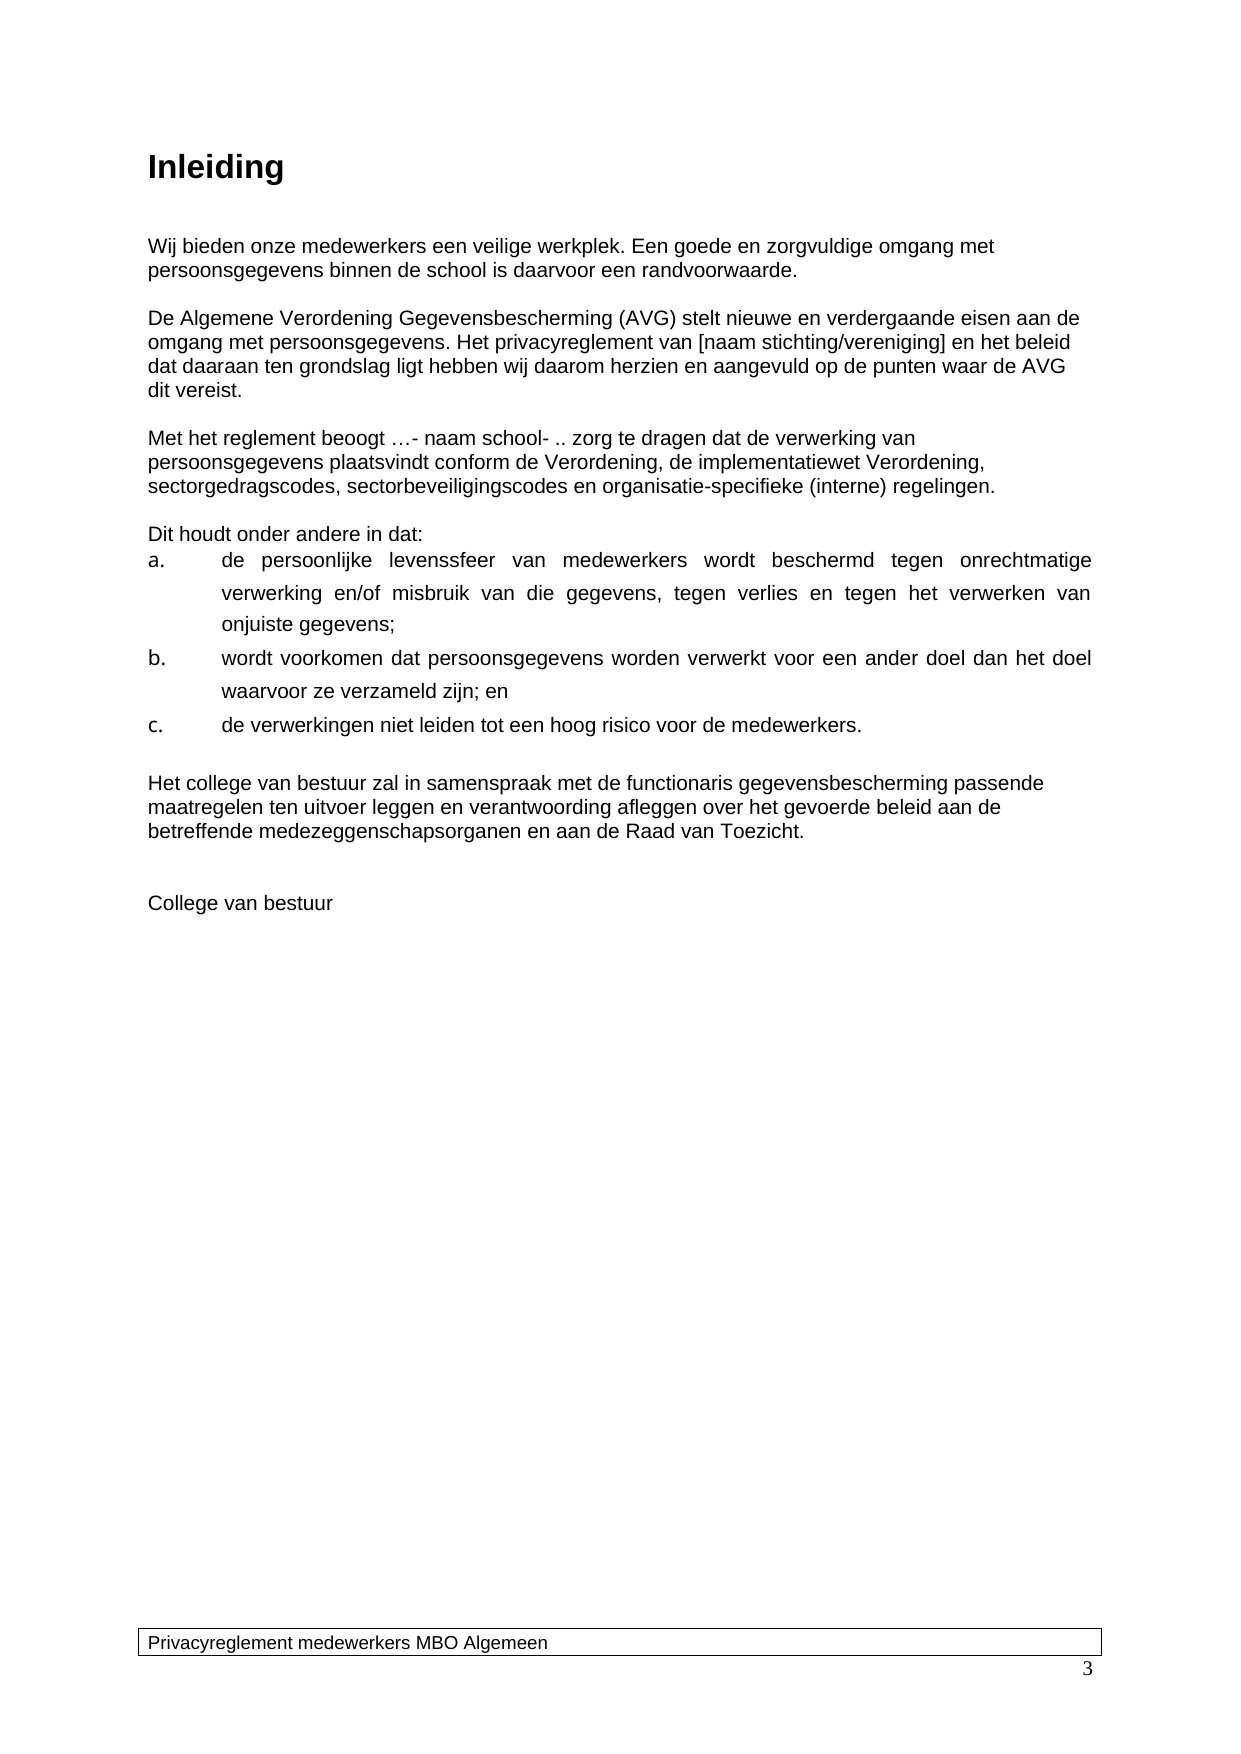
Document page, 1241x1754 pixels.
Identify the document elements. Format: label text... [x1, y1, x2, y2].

text Het college van bestuur zal in samenspraak met de functionaris gegevensbescherming passende maatregelen ten uitvoer leggen en verantwoording afleggen over het gevoerde beleid aan de [148, 771, 1093, 819]
text College van bestuur [148, 891, 1093, 915]
text Met het reglement beoogt …- naam school- .. zorg te dragen dat de verwerking van persoonsgegevens plaatsvindt conform de Verordening, de implementatiewet Verordening, sectorgedragscodes, sectorbeveiligingscodes en organisatie-specifieke (interne) regelingen. [148, 426, 1093, 497]
subtitle Inleiding [148, 148, 1093, 186]
text betreffende medezeggenschapsorganen en aan de Raad van Toezicht. [148, 819, 1093, 843]
text De Algemene Verordening Gegevensbescherming (AVG) stelt nieuwe en verdergaande eisen aan de omgang met persoonsgegevens. Het privacyreglement van [naam stichting/vereniging] en het beleid dat daaraan ten grondslag ligt hebben wij daarom herzien en aangevuld op de punten waar de AVG dit vereist. [148, 306, 1093, 402]
text Dit houdt onder andere in dat: [148, 521, 1093, 545]
list de verwerkingen niet leiden tot een hoog risico voor de medewerkers. [148, 710, 1093, 738]
list wordt voorkomen dat persoonsgegevens worden verwerkt voor een ander doel dan het doel waarvoor ze verzameld zijn; en [148, 643, 1093, 703]
list de persoonlijke levenssfeer van medewerkers wordt beschermd tegen onrechtmatige verwerking en/of misbruik van die gegevens, tegen verlies en tegen het verwerken van onjuiste gegevens; [148, 545, 1093, 636]
text Wij bieden onze medewerkers een veilige werkplek. Een goede en zorgvuldige omgang met persoonsgegevens binnen de school is daarvoor een randvoorwaarde. [148, 234, 1093, 282]
